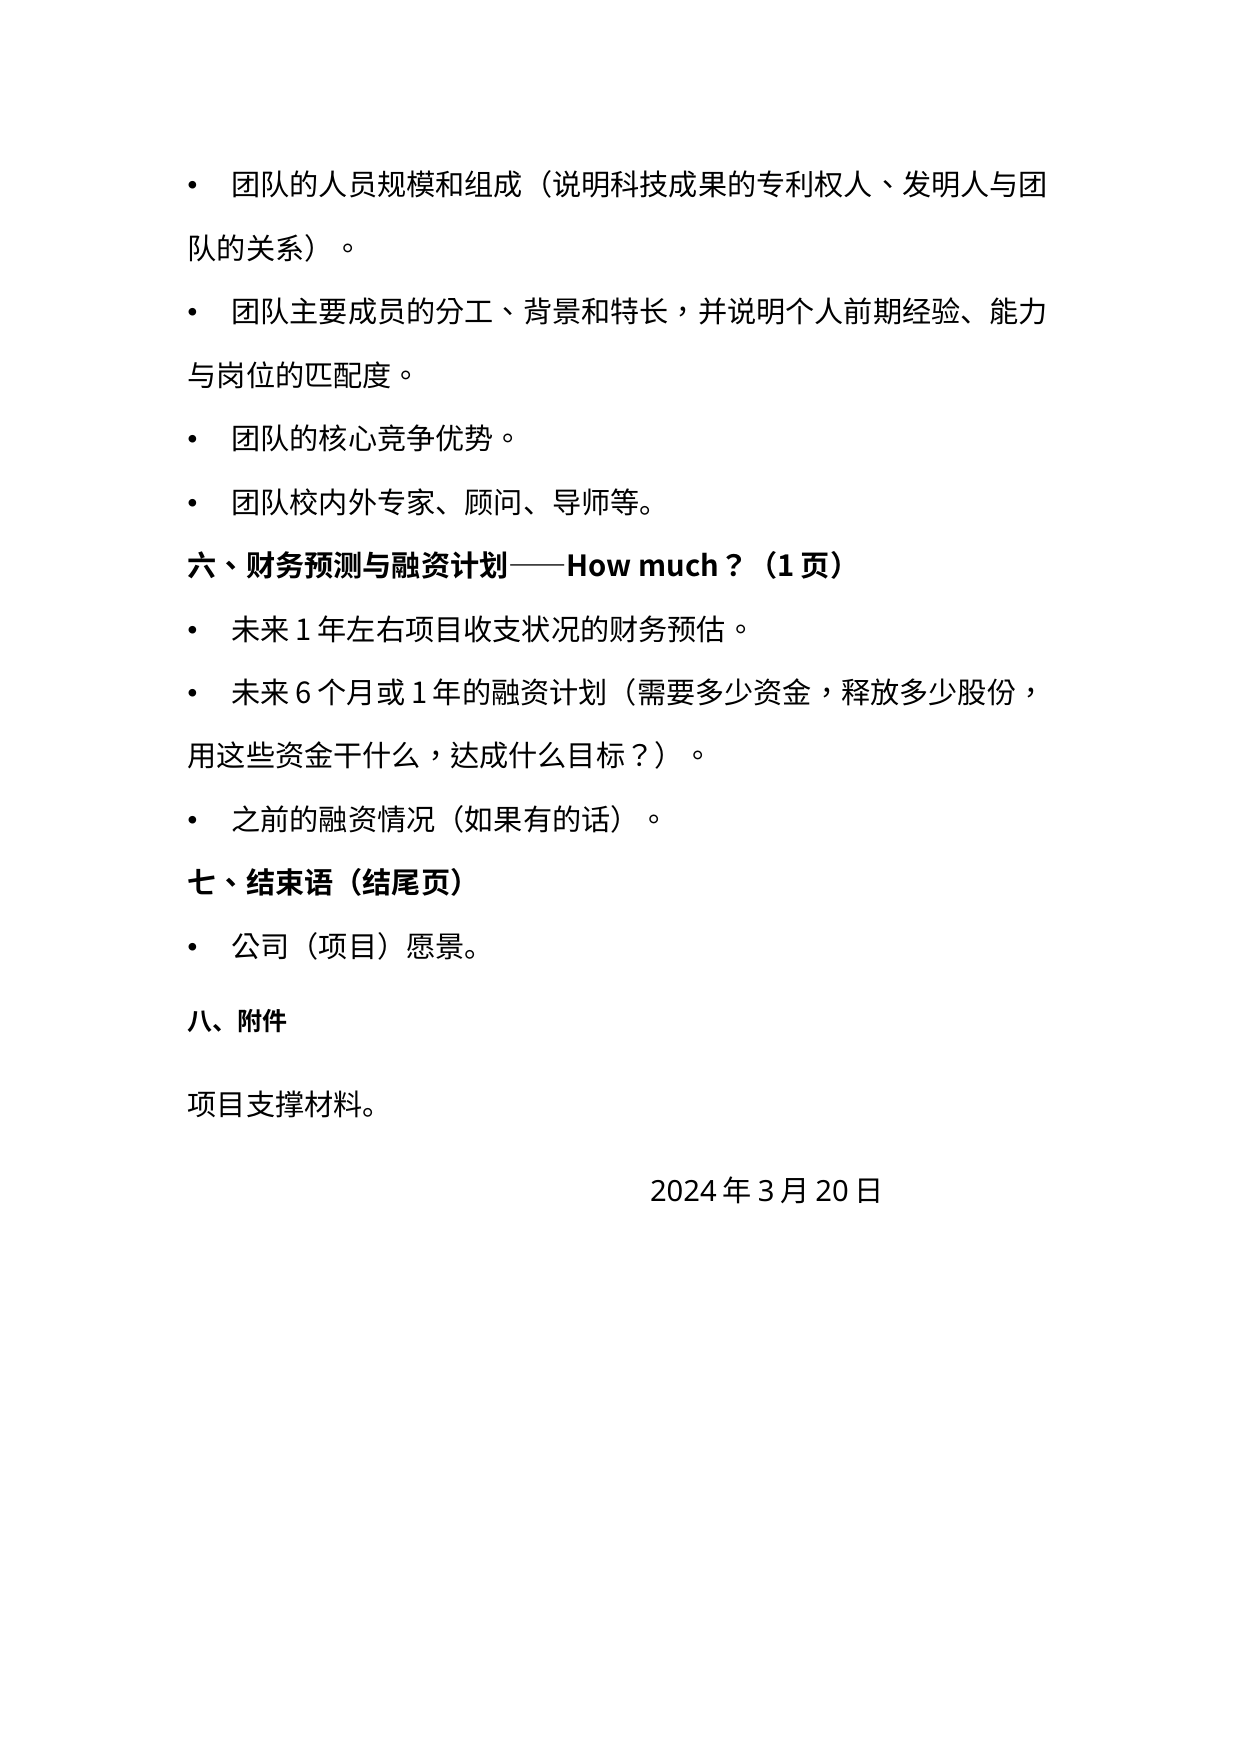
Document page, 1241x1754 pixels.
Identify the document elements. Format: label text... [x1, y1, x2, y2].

list 未来1年左右项目收支状况的财务预估。 [187, 606, 1053, 648]
list 未来6个月或1年的融资计划（需要多少资金，释放多少股份，用这些资金干什么，达成什么目标？）。 [187, 669, 1053, 775]
list 之前的融资情况（如果有的话）。 [187, 796, 1053, 839]
list 团队校内外专家、顾问、导师等。 [187, 479, 1053, 521]
text 2024年3月20日 [187, 1156, 1053, 1221]
list 团队的核心竞争优势。 [187, 416, 1053, 458]
text 六、财务预测与融资计划——How much？（1页） [187, 543, 1053, 585]
list 公司（项目）愿景。 [187, 923, 1053, 966]
list 团队的人员规模和组成（说明科技成果的专利权人、发明人与团队的关系）。 [187, 162, 1053, 268]
list 团队主要成员的分工、背景和特长，并说明个人前期经验、能力与岗位的匹配度。 [187, 289, 1053, 394]
list 结束语（结尾页） [187, 860, 1053, 902]
list 附件 [187, 987, 1053, 1052]
list 项目支撑材料。 [187, 1070, 1053, 1135]
